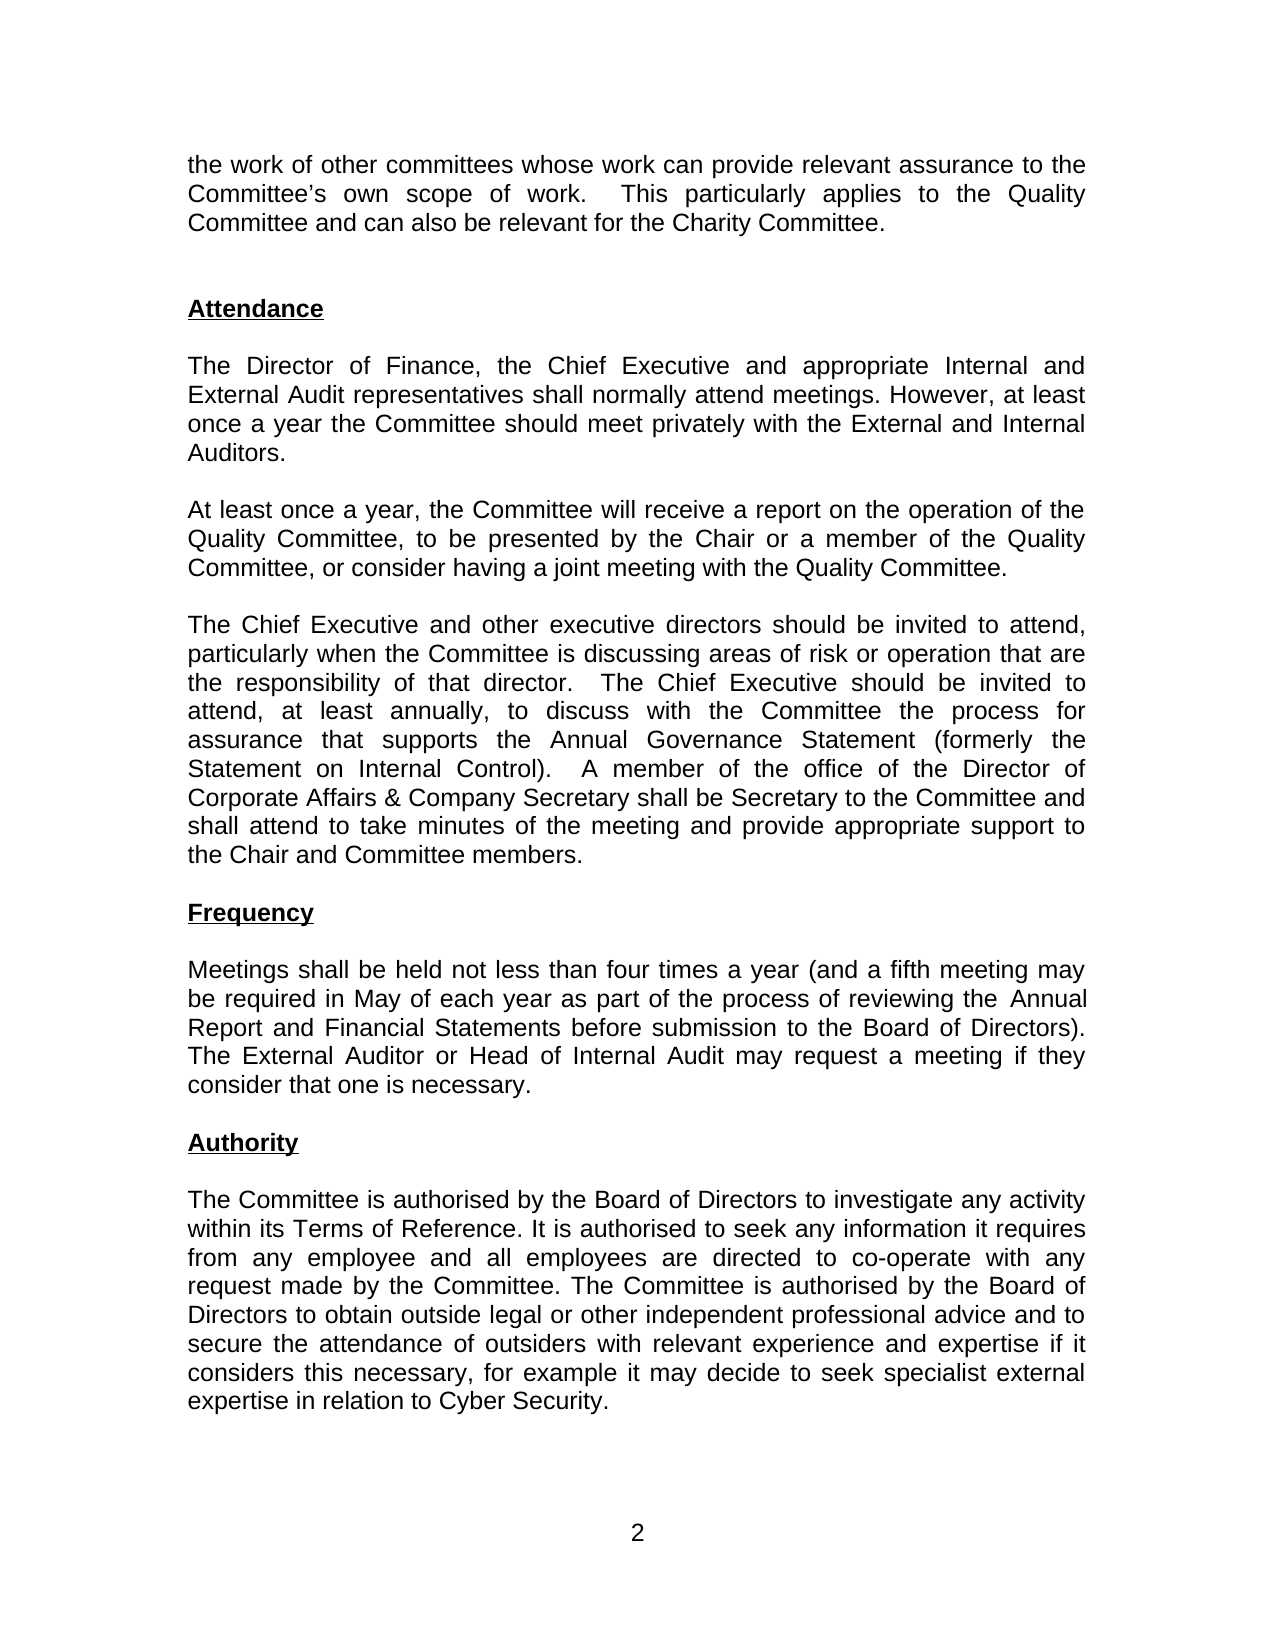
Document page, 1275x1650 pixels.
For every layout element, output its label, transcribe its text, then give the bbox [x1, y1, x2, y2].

text The Director of Finance, the Chief Executive and appropriate Internal and External Audit representatives shall normally attend meetings. However, at least once a year the Committee should meet privately with the External and Internal Auditors. [187, 351, 1087, 466]
text Attendance [187, 294, 1087, 322]
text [187, 150, 1087, 236]
text The Committee is authorised by the Board of Directors to investigate any activity within its Terms of Reference. It is authorised to seek any information it requires from any employee and all employees are directed to co-operate with any request made by the Committee. The Committee is authorised by the Board of Directors to obtain outside legal or other independent professional advice and to secure the attendance of outsiders with relevant experience and expertise if it considers this necessary, for example it may decide to seek specialist external expertise in relation to Cyber Security. [187, 1185, 1087, 1415]
text Authority [187, 1127, 1087, 1156]
text Frequency [187, 897, 1087, 926]
text Meetings shall be held not less than four times a year (and a fifth meeting may be required in May of each year as part of the process of reviewing the Annual Report and Financial Statements before submission to the Board of Directors). The External Auditor or Head of Internal Audit may request a meeting if they consider that one is necessary. [187, 955, 1087, 1099]
text At least once a year, the Committee will receive a report on the operation of the Quality Committee, to be presented by the Chair or a member of the Quality Committee, or consider having a joint meeting with the Quality Committee. [187, 495, 1087, 581]
text The Chief Executive and other executive directors should be invited to attend, particularly when the Committee is discussing areas of risk or operation that are the responsibility of that director. The Chief Executive should be invited to attend, at least annually, to discuss with the Committee the process for assurance that supports the Annual Governance Statement (formerly the Statement on Internal Control). A member of the office of the Director of Corporate Affairs & Company Secretary shall be Secretary to the Committee and shall attend to take minutes of the meeting and provide appropriate support to the Chair and Committee members. [187, 610, 1087, 869]
